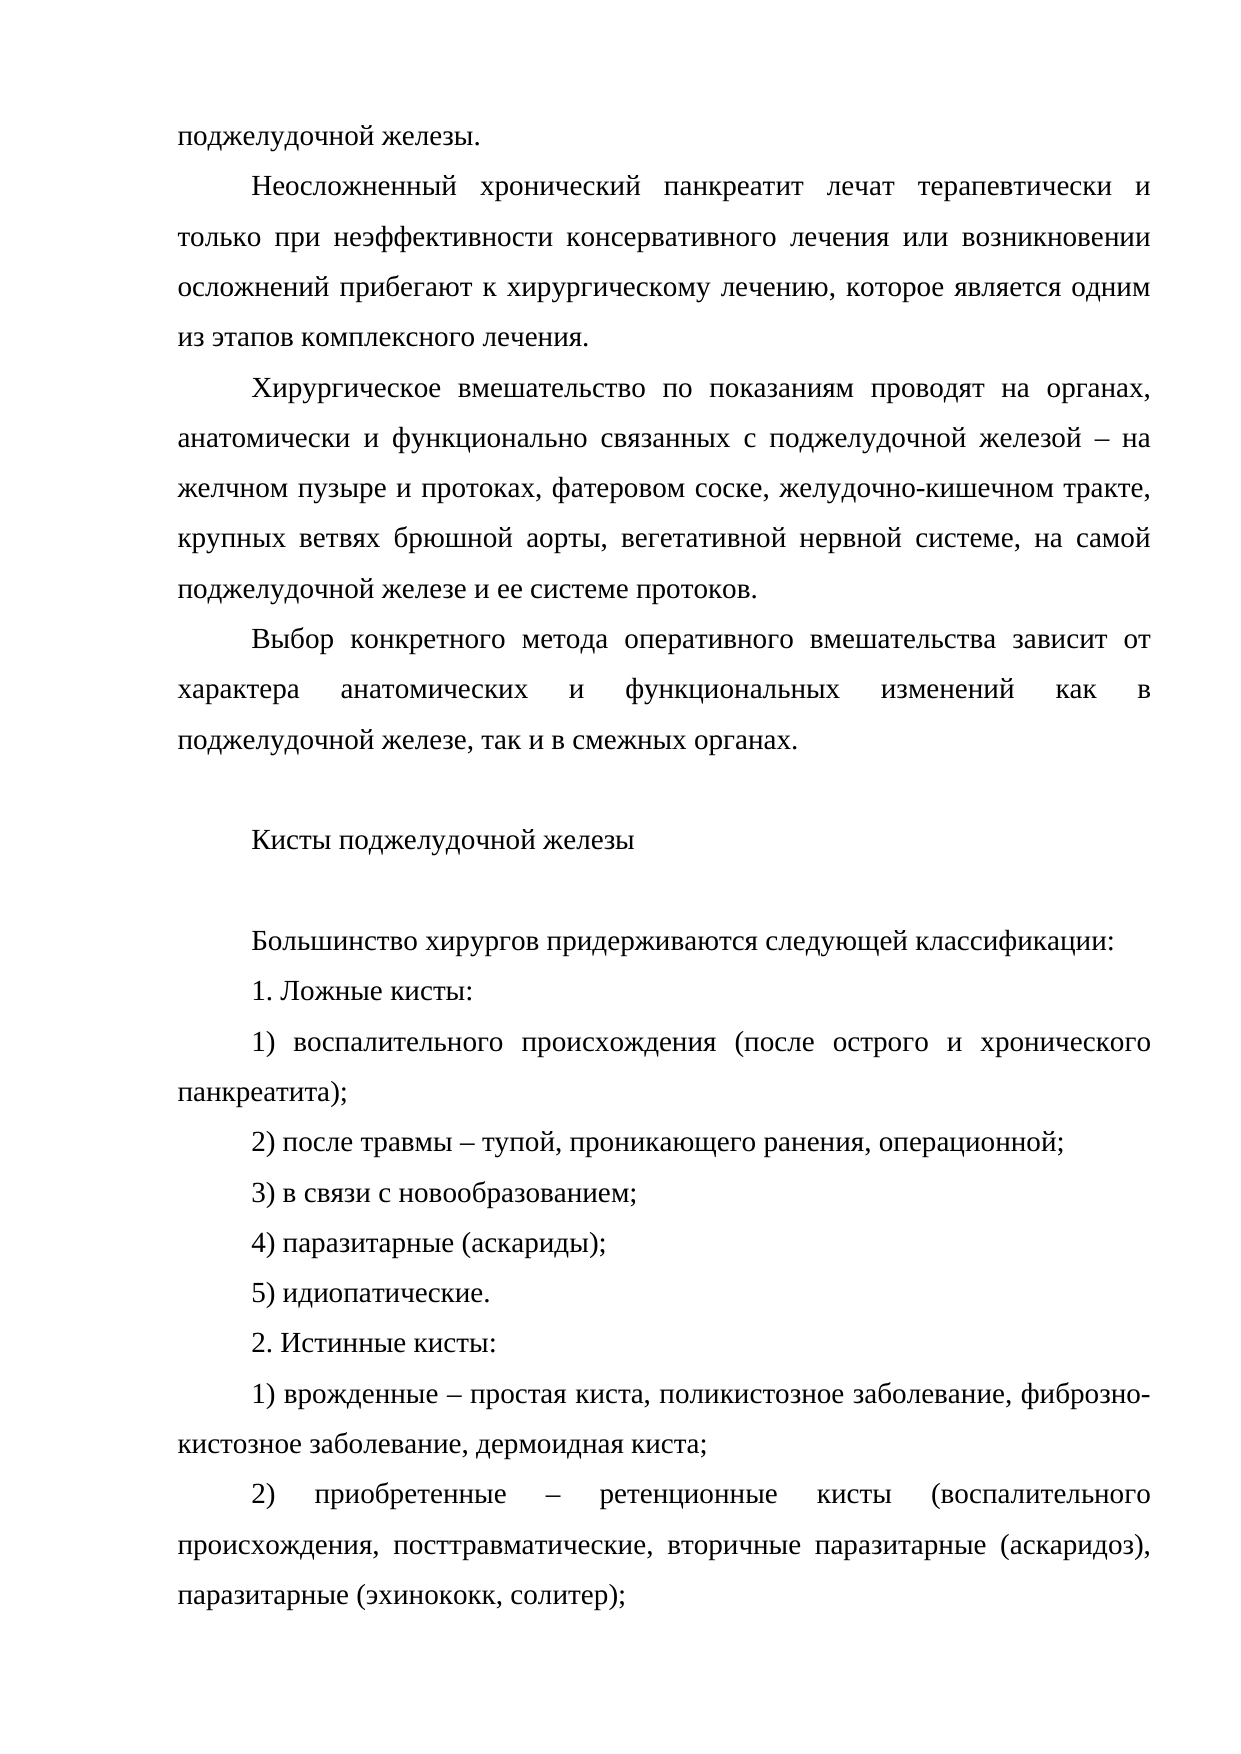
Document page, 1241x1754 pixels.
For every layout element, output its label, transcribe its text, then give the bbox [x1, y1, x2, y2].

text Неосложненный хронический панкреатит лечат терапевтически и только при неэффективности консервативного лечения или возникновении осложнений прибегают к хирургическому лечению, которое является одним из этапов комплексного лечения. [177, 168, 1152, 353]
text Большинство хирургов придерживаются следующей классификации: [177, 923, 1152, 957]
text Хирургическое вмешательство по показаниям проводят на органах, анатомически и функционально связанных с поджелудочной железой – на желчном пузыре и протоках, фатеровом соске, желудочно-кишечном тракте, крупных ветвях брюшной аорты, вегетативной нервной системе, на самой поджелудочной железе и ее системе протоков. [177, 370, 1152, 604]
text 4) паразитарные (аскариды); [177, 1225, 1152, 1258]
text 2. Истинные кисты: [177, 1326, 1152, 1359]
text 1) врожденные – простая киста, поликистозное заболевание, фиброзно-кистозное заболевание, дермоидная киста; [177, 1376, 1152, 1460]
subtitle Кисты поджелудочной железы [177, 822, 1152, 856]
text 2) после травмы – тупой, проникающего ранения, операционной; [177, 1124, 1152, 1158]
text 5) идиопатические. [177, 1275, 1152, 1309]
text Выбор конкретного метода оперативного вмешательства зависит от характера анатомических и функциональных изменений как в поджелудочной железе, так и в смежных органах. [177, 621, 1152, 755]
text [177, 118, 1152, 152]
text 2) приобретенные – ретенционные кисты (воспалительного происхождения, посттравматические, вторичные паразитарные (аскаридоз), паразитарные (эхинококк, солитер); [177, 1477, 1152, 1611]
text 3) в связи с новообразованием; [177, 1175, 1152, 1208]
text 1. Ложные кисты: [177, 973, 1152, 1007]
text 1) воспалительного происхождения (после острого и хронического панкреатита); [177, 1024, 1152, 1108]
